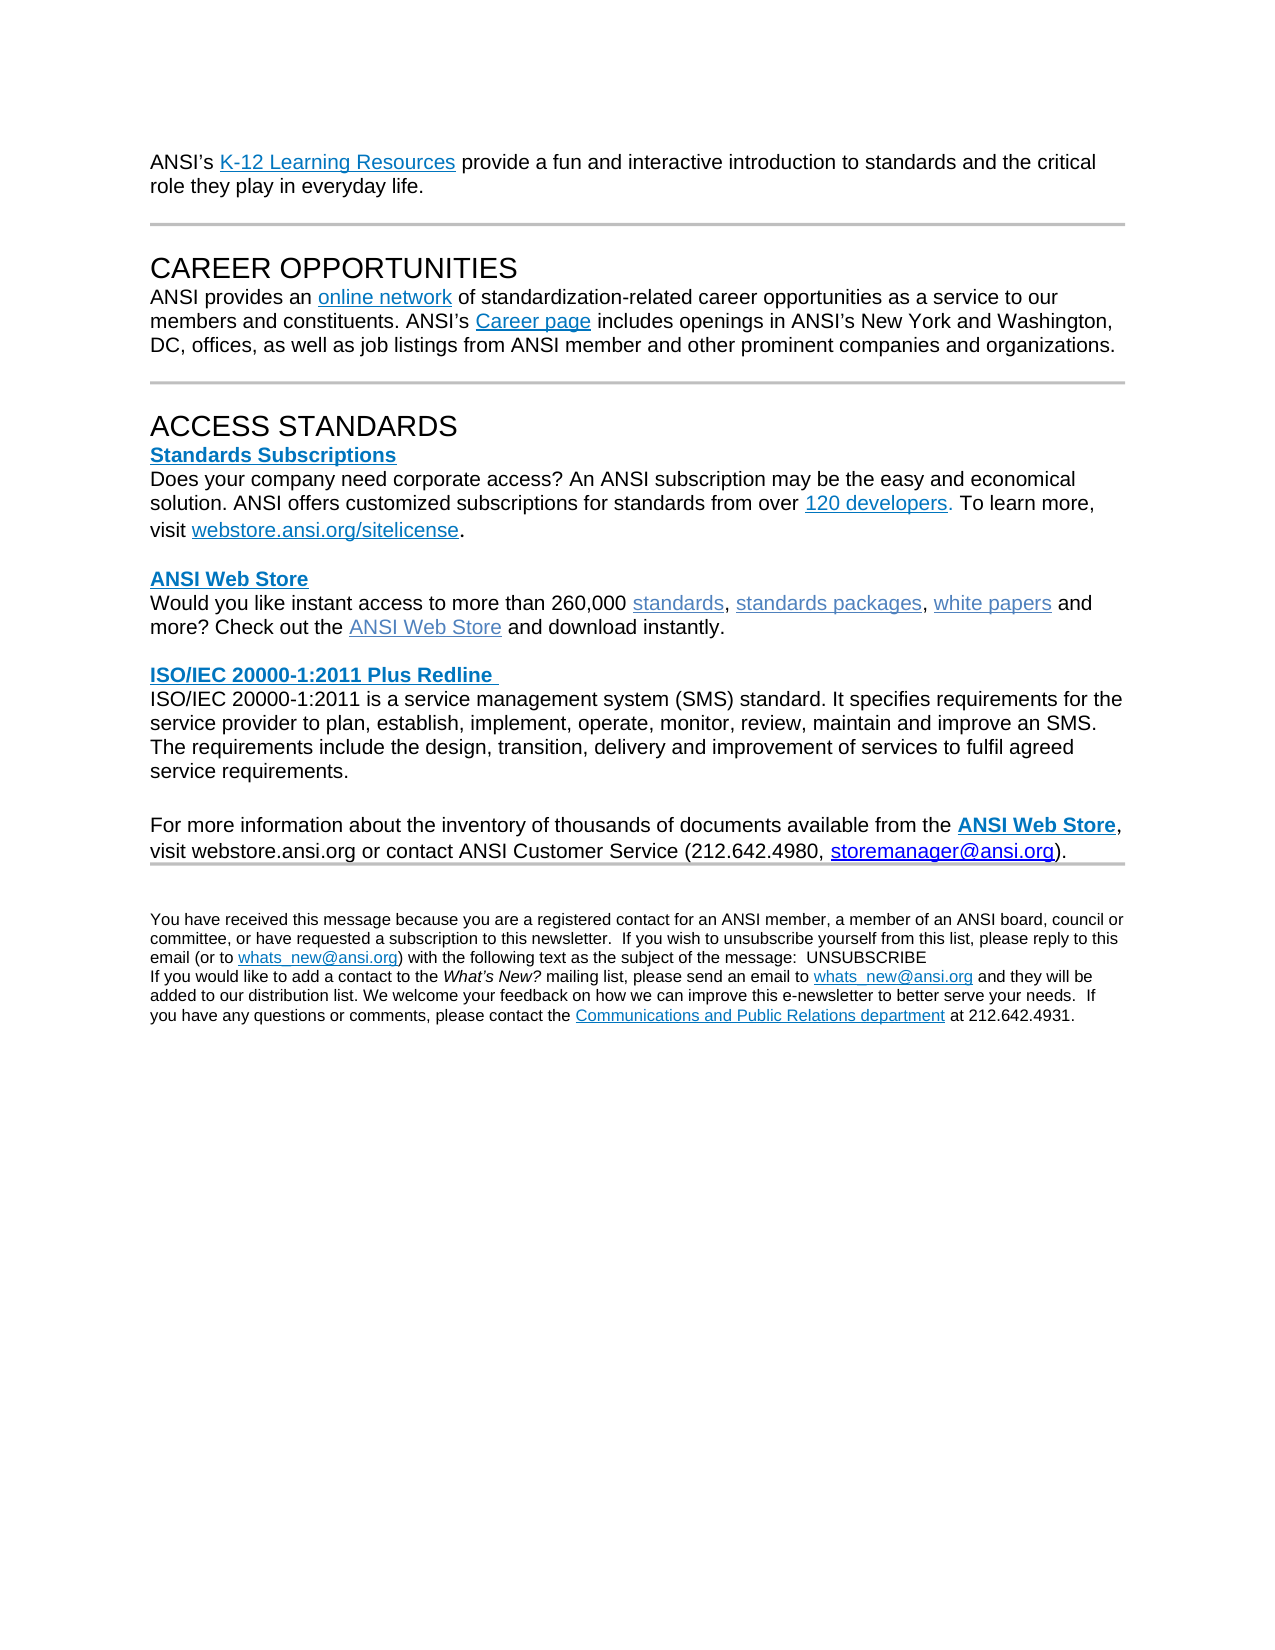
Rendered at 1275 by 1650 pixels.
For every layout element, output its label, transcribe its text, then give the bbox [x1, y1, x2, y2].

text Would you like instant access to more than 260,000 standards, standards packages, white papers and more? Check out the ANSI Web Store and download instantly. [150, 591, 1125, 639]
text If you would like to add a contact to the What’s New? mailing list, please send an email to whats_new@ansi.org and they will be added to our distribution list. We welcome your feedback on how we can improve this e-newsletter to better serve your needs. If you have any questions or comments, please contact the Communications and Public Relations department at 212.642.4931. [150, 967, 1125, 1024]
text ACCESS STANDARDS [150, 409, 1125, 443]
text ANSI Web Store [150, 567, 1125, 591]
text ANSI provides an online network of standardization-related career opportunities as a service to our members and constituents. ANSI’s Career page includes openings in ANSI’s New York and Washington, DC, offices, as well as job listings from ANSI member and other prominent companies and organizations. [150, 284, 1125, 356]
text CAREER OPPORTUNITIES [150, 251, 1125, 284]
text For more information about the inventory of thousands of documents available from the ANSI Web Store, visit webstore.ansi.org or contact ANSI Customer Service (212.642.4980, storemanager@ansi.org). [150, 810, 1125, 862]
text Standards Subscriptions Does your company need corporate access? An ANSI subscription may be the easy and economical solution. ANSI offers customized subscriptions for standards from over 120 developers. To learn more, visit webstore.ansi.org/sitelicense. [150, 443, 1125, 543]
text ISO/IEC 20000-1:2011 is a service management system (SMS) standard. It specifies requirements for the service provider to plan, establish, implement, operate, monitor, review, maintain and improve an SMS. The requirements include the design, transition, delivery and improvement of services to fulfil agreed service requirements. [150, 687, 1125, 782]
text ISO/IEC 20000-1:2011 Plus Redline [150, 663, 1125, 687]
text ANSI’s K-12 Learning Resources provide a fun and interactive introduction to standards and the critical role they play in everyday life. [150, 150, 1125, 198]
text You have received this message because you are a registered contact for an ANSI member, a member of an ANSI board, council or committee, or have requested a subscription to this newsletter. If you wish to unsubscribe yourself from this list, please reply to this email (or to whats_new@ansi.org) with the following text as the subject of the message: UNSUBSCRIBE [150, 890, 1125, 967]
